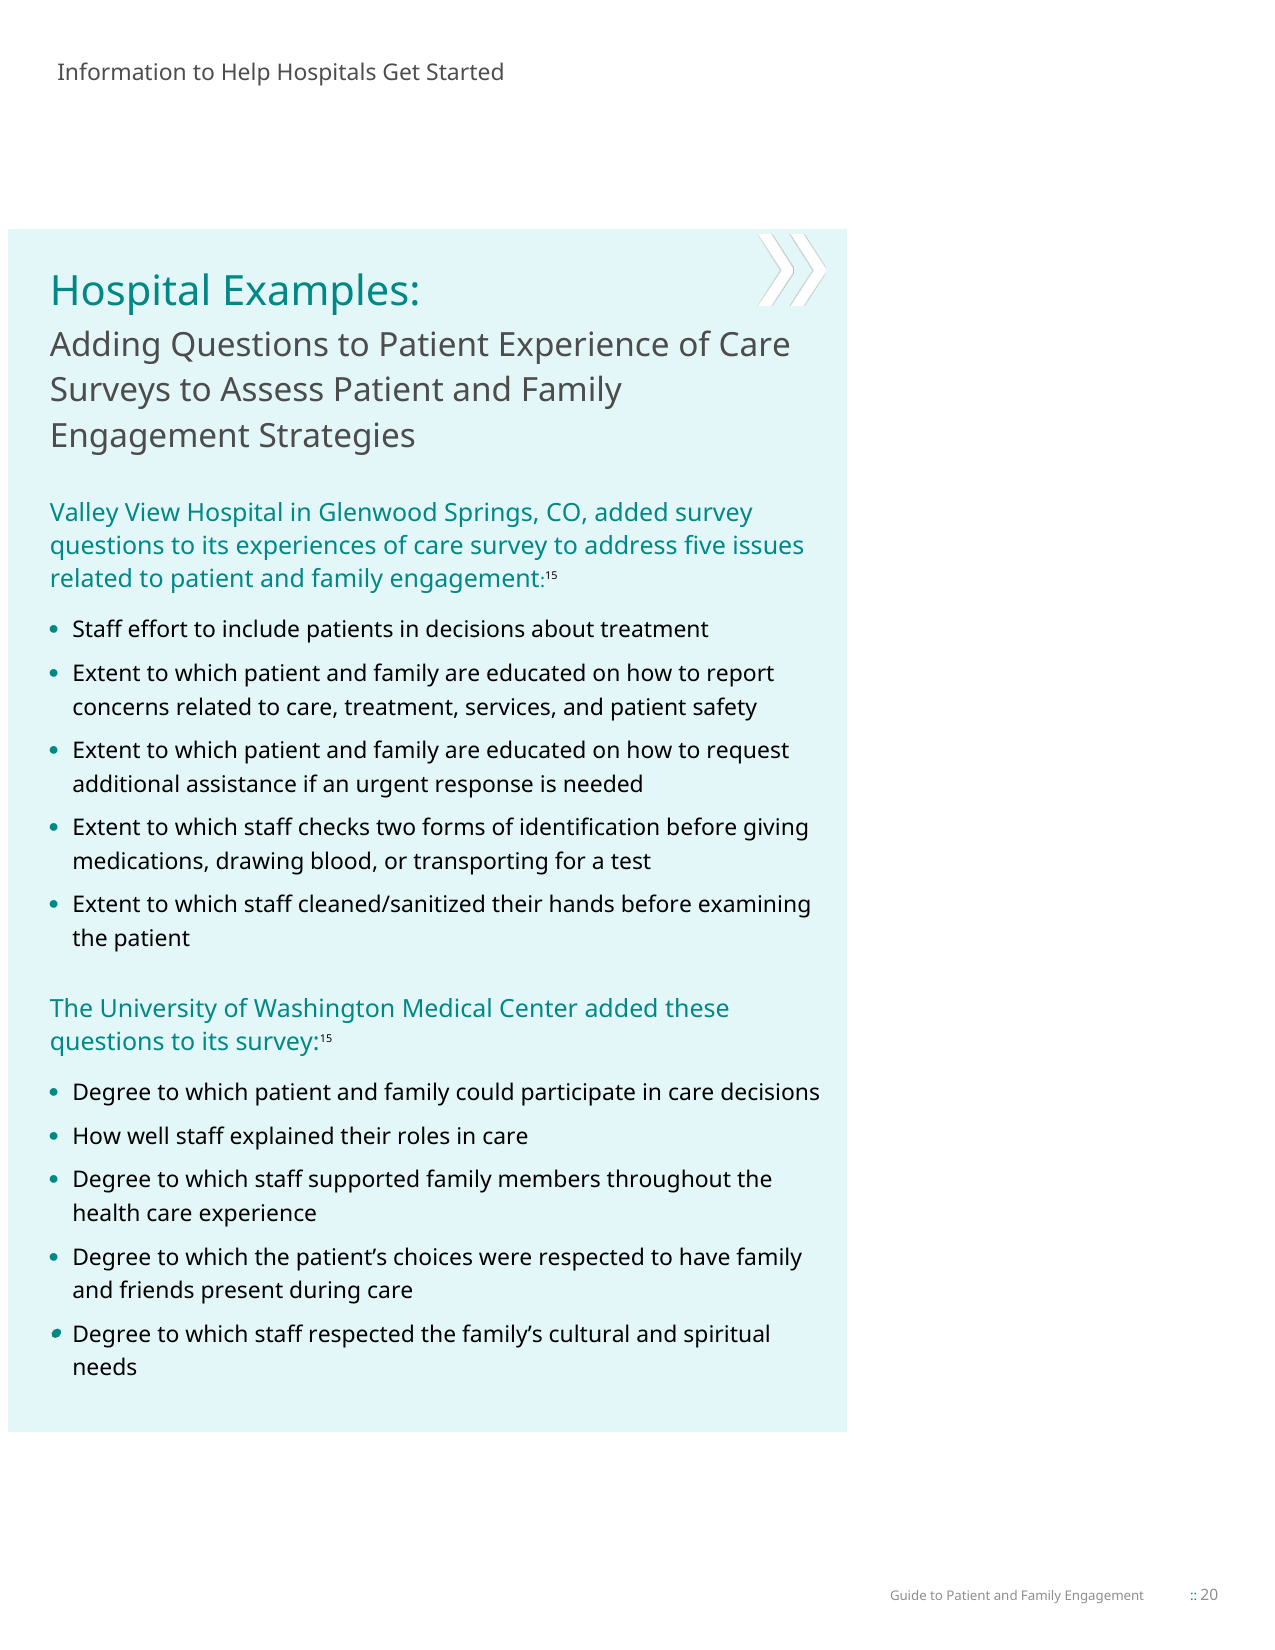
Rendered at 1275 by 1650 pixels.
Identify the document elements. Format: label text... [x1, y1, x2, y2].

picture [757, 234, 826, 306]
table_header Hospital Examples: Adding Questions to Patient Experience of Care Surveys to Assess Patient and Family Engagement Strategies Valley View Hospital in Glenwood Springs, CO, added survey questions to its experiences of care survey to address five issues related to patient and family engagement:15 Staff effort to include patients in decisions about treatment Extent to which patient and family are educated on how to report concerns related to care, treatment, services, and patient safety Extent to which patient and family are educated on how to request additional assistance if an urgent response is needed Extent to which staff checks two forms of identification before giving medications, drawing blood, or transporting for a test Extent to which staff cleaned/sanitized their hands before examining the patient The University of Washington Medical Center added these questions to its survey:15 Degree to which patient and family could participate in care decisions How well staff explained their roles in care Degree to which staff supported family members throughout the health care experience Degree to which the patient’s choices were respected to have family and friends present during care Degree to which staff respected the family’s cultural and spiritual needs [8, 229, 847, 1432]
